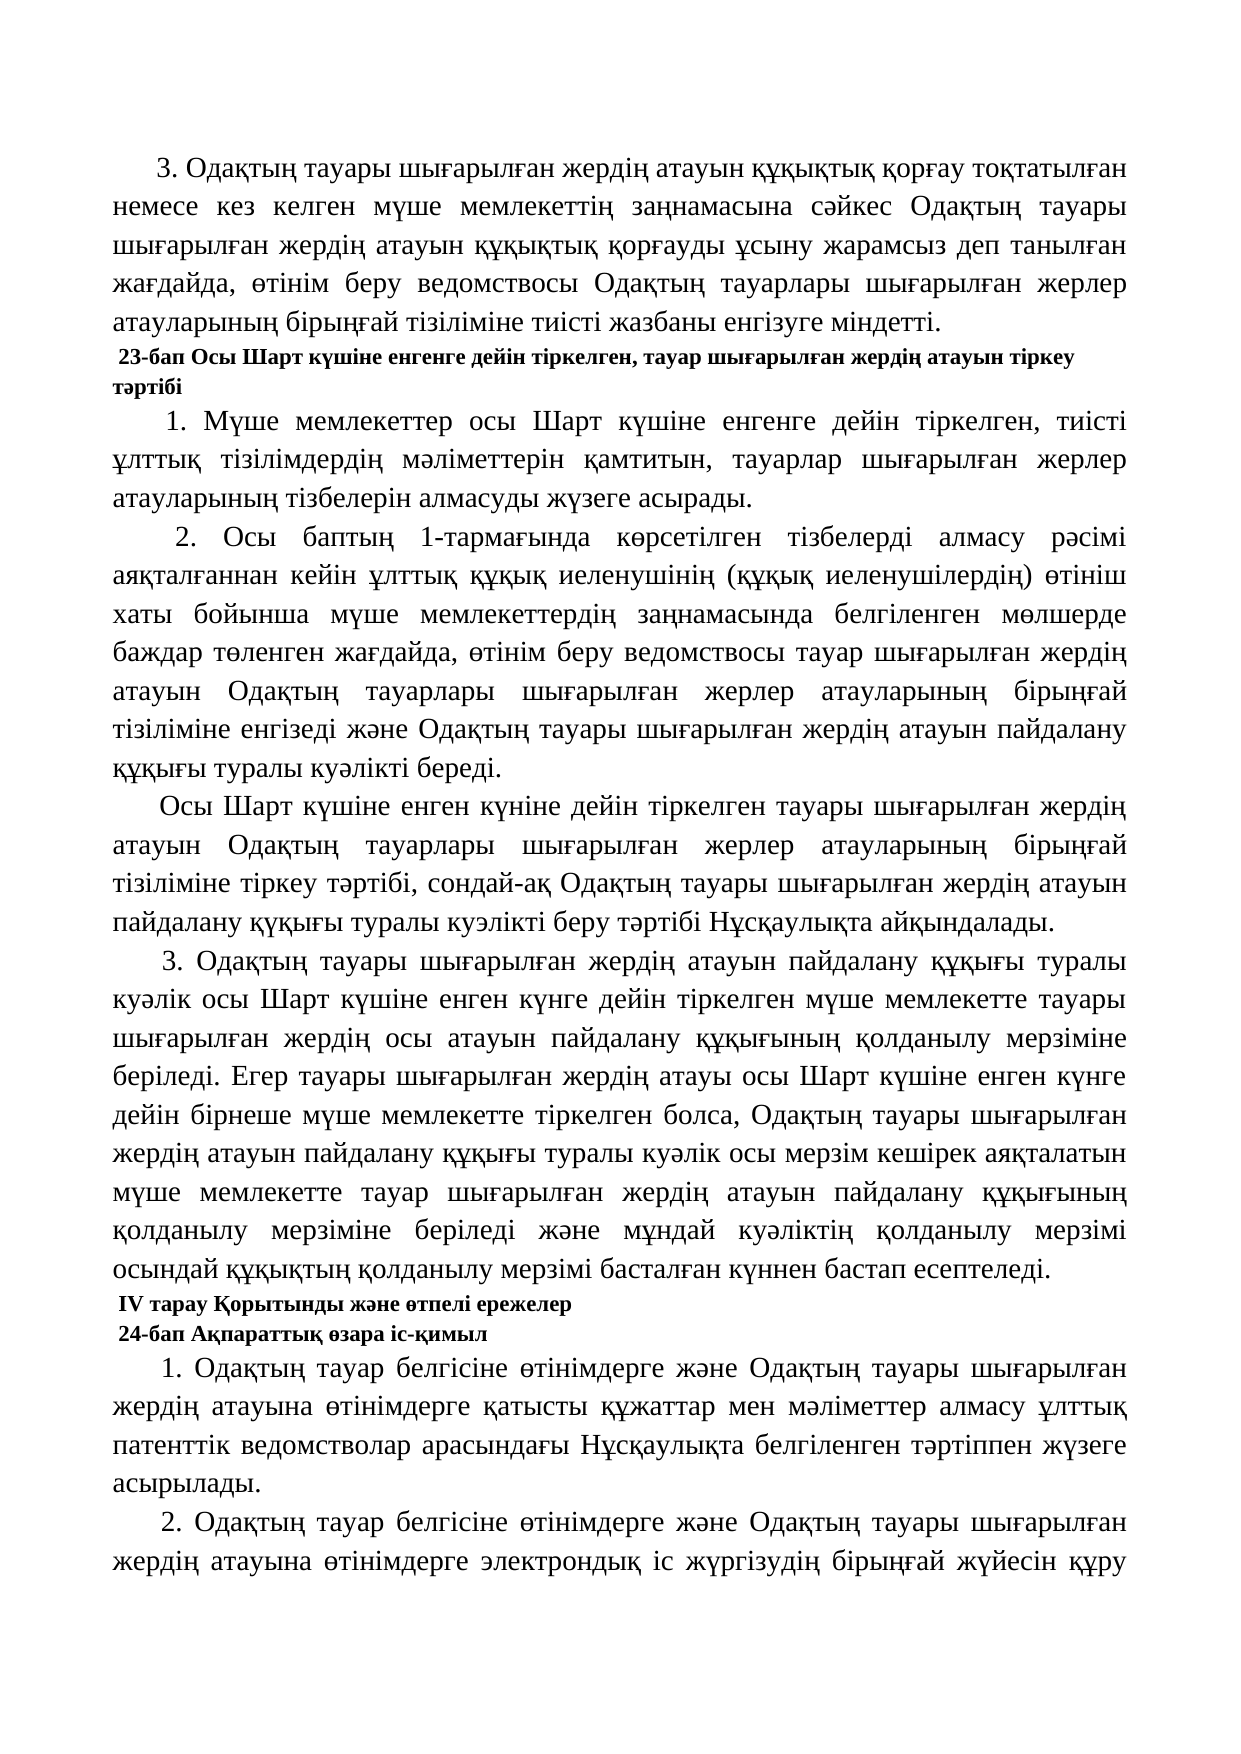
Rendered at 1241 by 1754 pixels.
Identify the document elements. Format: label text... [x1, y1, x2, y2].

text Осы Шарт күшіне енген күніне дейін тіркелген тауары шығарылған жердің атауын Одақтың тауарлары шығарылған жерлер атауларының бірыңғай тізіліміне тіркеу тәртібі, сондай-ақ Одақтың тауары шығарылған жердің атауын пайдалану қүқығы туралы куэлікті беру тәртібі Нұсқаулықта айқындалады. [112, 788, 1128, 938]
text 1. Одақтың тауар белгісіне өтінімдерге және Одақтың тауары шығарылған жердің атауына өтінімдерге қатысты құжаттар мен мәліметтер алмасу ұлттық патенттік ведомстволар арасындағы Нұсқаулықта белгіленген тәртіппен жүзеге асырылады. [112, 1350, 1128, 1499]
text 3. Одақтың тауары шығарылған жердің атауын пайдалану құқығы туралы куәлік осы Шарт күшіне енген күнге дейін тіркелген мүше мемлекетте тауары шығарылған жердің осы атауын пайдалану құқығының қолданылу мерзіміне беріледі. Егер тауары шығарылған жердің атауы осы Шарт күшіне енген күнге дейін бірнеше мүше мемлекетте тіркелген болса, Одақтың тауары шығарылған жердің атауын пайдалану құқығы туралы куәлік осы мерзім кешірек аяқталатын мүше мемлекетте тауар шығарылған жердің атауын пайдалану құқығының қолданылу мерзіміне беріледі және мұндай куәліктің қолданылу мерзімі осындай құқықтың қолданылу мерзімі басталған күннен бастап есептеледі. [112, 943, 1128, 1284]
text 3. Одақтың тауары шығарылған жердің атауын құқықтық қорғау тоқтатылған немесе кез келген мүше мемлекеттің заңнамасына сәйкес Одақтың тауары шығарылған жердің атауын құқықтық қорғауды ұсыну жарамсыз деп танылған жағдайда, өтінім беру ведомствосы Одақтың тауарлары шығарылған жерлер атауларының бірыңғай тізіліміне тиісті жазбаны енгізуге міндетті. [112, 150, 1128, 338]
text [112, 1504, 1128, 1576]
text 24-бап Ақпараттық өзара іс-қимыл [112, 1320, 1128, 1346]
text 2. Осы баптың 1-тармағында көрсетілген тізбелерді алмасу рәсімі аяқталғаннан кейін ұлттық құқық иеленушінің (құқық иеленушілердің) өтініш хаты бойынша мүше мемлекеттердің заңнамасында белгіленген мөлшерде баждар төленген жағдайда, өтінім беру ведомствосы тауар шығарылған жердің атауын Одақтың тауарлары шығарылған жерлер атауларының бірыңғай тізіліміне енгізеді және Одақтың тауары шығарылған жердің атауын пайдалану құқығы туралы куәлікті береді. [112, 519, 1128, 783]
text 23-бап Осы Шарт күшіне енгенге дейін тіркелген, тауар шығарылған жердің атауын тіркеу тәртібі [112, 343, 1128, 399]
text 1. Мүше мемлекеттер осы Шарт күшіне енгенге дейін тіркелген, тиісті ұлттық тізілімдердің мәліметтерін қамтитын, тауарлар шығарылған жерлер атауларының тізбелерін алмасуды жүзеге асырады. [112, 403, 1128, 514]
text IV тарау Қорытынды және өтпелі ережелер [112, 1289, 1128, 1316]
